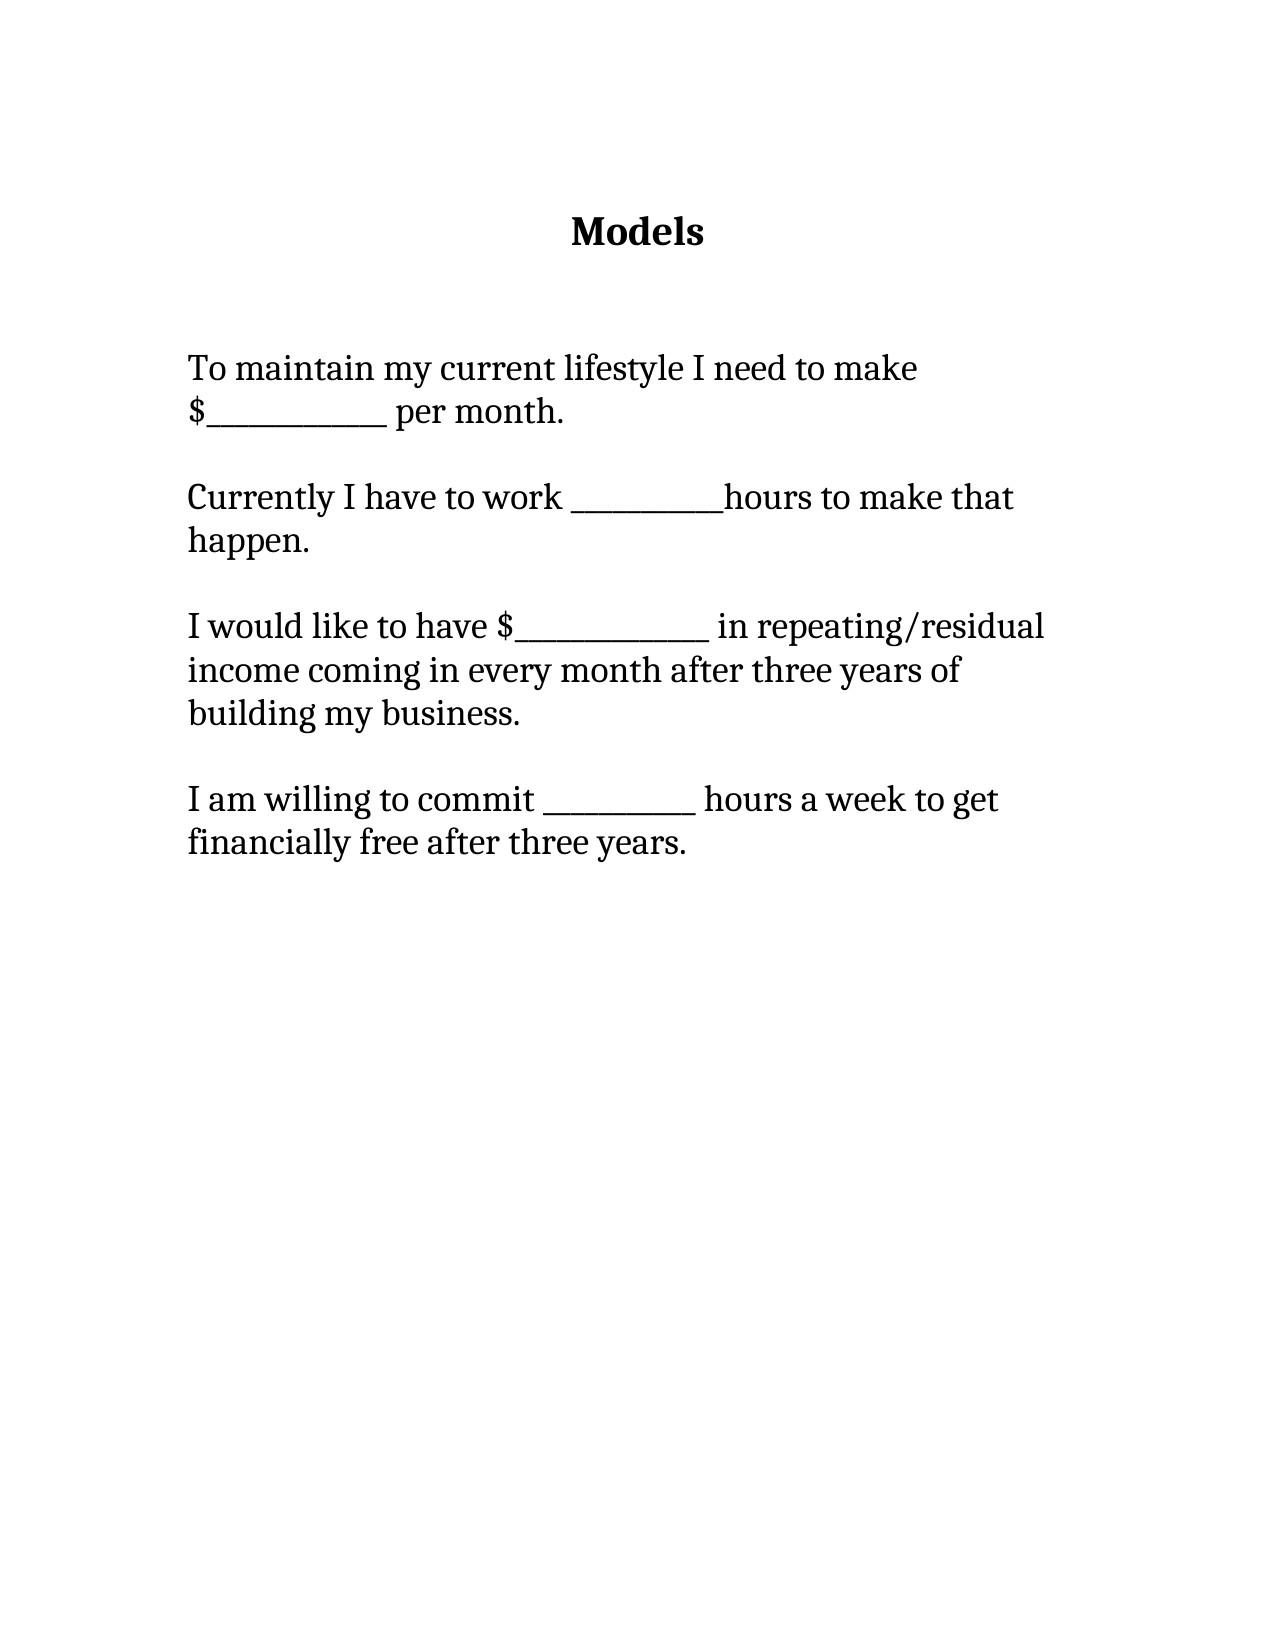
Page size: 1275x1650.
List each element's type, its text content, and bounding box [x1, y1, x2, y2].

text Currently I have to work ___________hours to make that happen. [187, 476, 1087, 562]
text I am willing to commit ___________ hours a week to get financially free after three years. [187, 778, 1087, 864]
text Models [187, 207, 1087, 255]
text I would like to have $______________ in repeating/residual income coming in every month after three years of building my business. [187, 605, 1087, 734]
text To maintain my current lifestyle I need to make $_____________ per month. [187, 346, 1087, 433]
